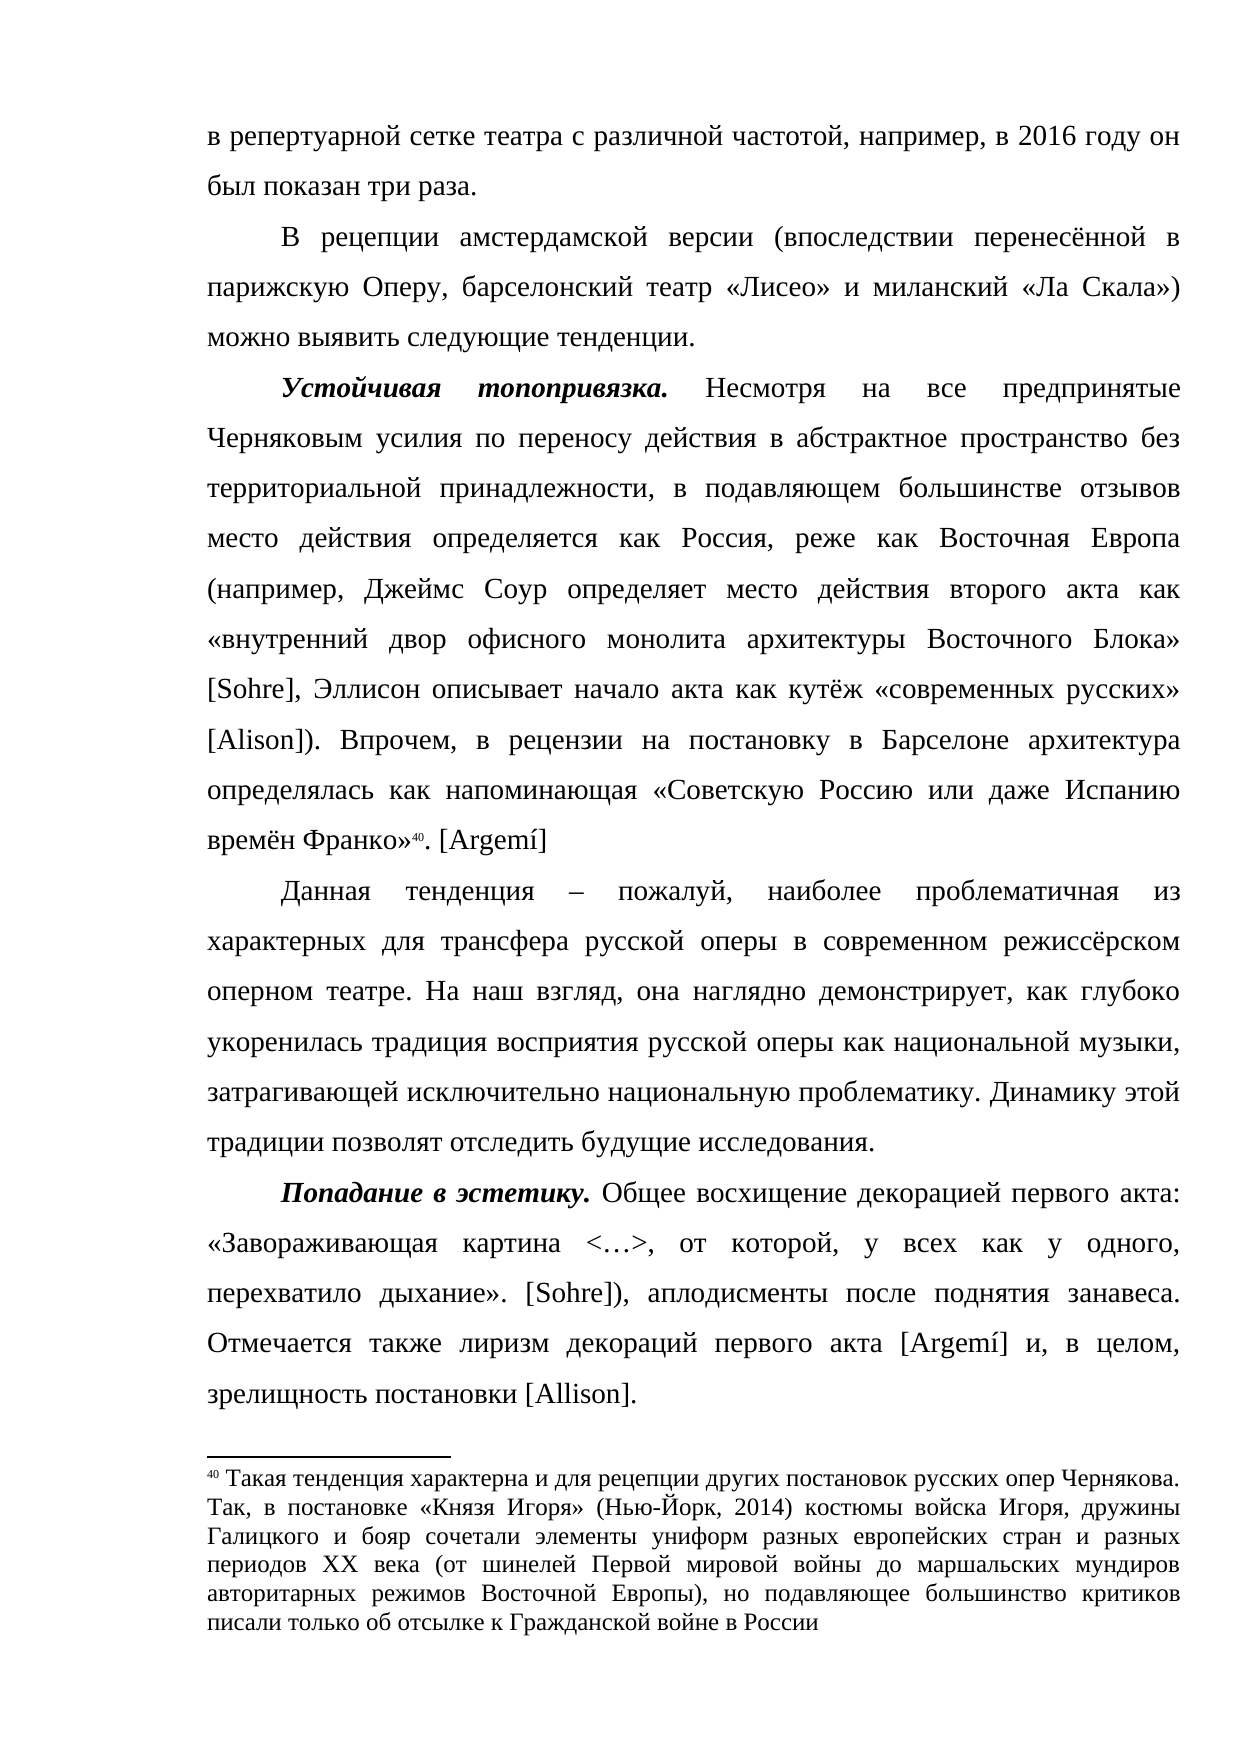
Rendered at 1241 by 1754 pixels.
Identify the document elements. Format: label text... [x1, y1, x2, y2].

text Попадание в эстетику. Общее восхищение декорацией первого акта: «Завораживающая картина <…>, от которой, у всех как у одного, перехватило дыхание». [Sohre]), аплодисменты после поднятия занавеса. Отмечается также лиризм декораций первого акта [Argemí] и, в целом, зрелищность постановки [Allison]. [207, 1175, 1181, 1409]
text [207, 118, 1181, 202]
text Устойчивая топопривязка. Несмотря на все предпринятые Черняковым усилия по переносу действия в абстрактное пространство без территориальной принадлежности, в подавляющем большинстве отзывов место действия определяется как Россия, реже как Восточная Европа (например, Джеймс Соур определяет место действия второго акта как «внутренний двор офисного монолита архитектуры Восточного Блока» [Sohre], Эллисон описывает начало акта как кутёж «современных русских» [Alison]). Впрочем, в рецензии на постановку в Барселоне архитектура определялась как напоминающая «Советскую Россию или даже Испанию времён Франко». [Argemí] [207, 370, 1181, 856]
text В рецепции амстердамской версии (впоследствии перенесённой в парижскую Оперу, барселонский театр «Лисео» и миланский «Ла Скала») можно выявить следующие тенденции. [207, 219, 1181, 353]
text Данная тенденция – пожалуй, наиболее проблематичная из характерных для трансфера русской оперы в современном режиссёрском оперном театре. На наш взгляд, она наглядно демонстрирует, как глубоко укоренилась традиция восприятия русской оперы как национальной музыки, затрагивающей исключительно национальную проблематику. Динамику этой традиции позволят отследить будущие исследования. [207, 873, 1181, 1158]
